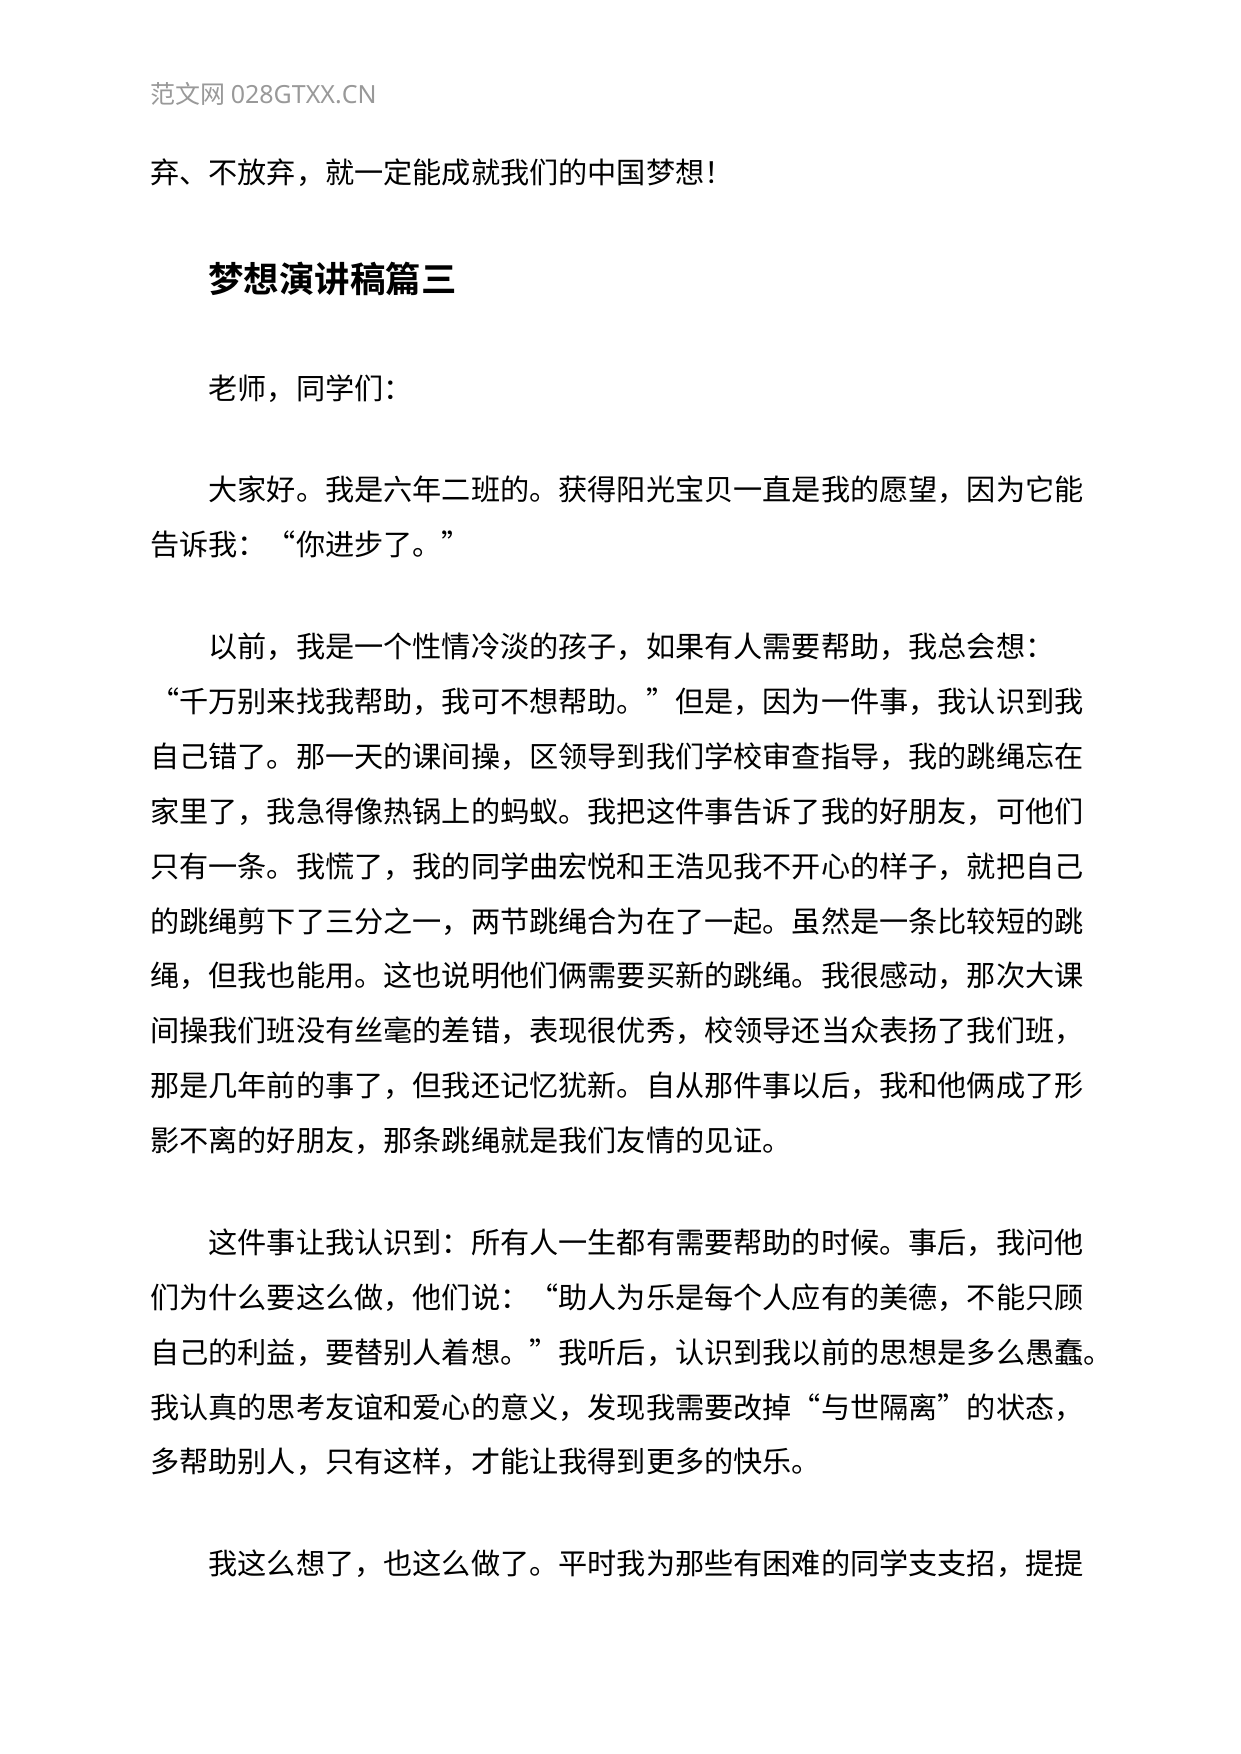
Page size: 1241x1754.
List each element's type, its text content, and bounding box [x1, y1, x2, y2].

text 大家好。我是六年二班的。获得阳光宝贝一直是我的愿望，因为它能告诉我：“你进步了。” [150, 467, 1090, 564]
text 梦想演讲稿篇三 [150, 252, 1090, 303]
text 老师，同学们： [150, 365, 1090, 407]
text 以前，我是一个性情冷淡的孩子，如果有人需要帮助，我总会想：“千万别来找我帮助，我可不想帮助。”但是，因为一件事，我认识到我自己错了。那一天的课间操，区领导到我们学校审查指导，我的跳绳忘在家里了，我急得像热锅上的蚂蚁。我把这件事告诉了我的好朋友，可他们只有一条。我慌了，我的同学曲宏悦和王浩见我不开心的样子，就把自己的跳绳剪下了三分之一，两节跳绳合为在了一起。虽然是一条比较短的跳绳，但我也能用。这也说明他们俩需要买新的跳绳。我很感动，那次大课间操我们班没有丝毫的差错，表现很优秀，校领导还当众表扬了我们班，那是几年前的事了，但我还记忆犹新。自从那件事以后，我和他俩成了形影不离的好朋友，那条跳绳就是我们友情的见证。 [150, 624, 1090, 1160]
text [150, 150, 1090, 192]
text 这件事让我认识到：所有人一生都有需要帮助的时候。事后，我问他们为什么要这么做，他们说：“助人为乐是每个人应有的美德，不能只顾自己的利益，要替别人着想。”我听后，认识到我以前的思想是多么愚蠢。我认真的思考友谊和爱心的意义，发现我需要改掉“与世隔离”的状态，多帮助别人，只有这样，才能让我得到更多的快乐。 [150, 1219, 1090, 1481]
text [150, 1541, 1090, 1583]
